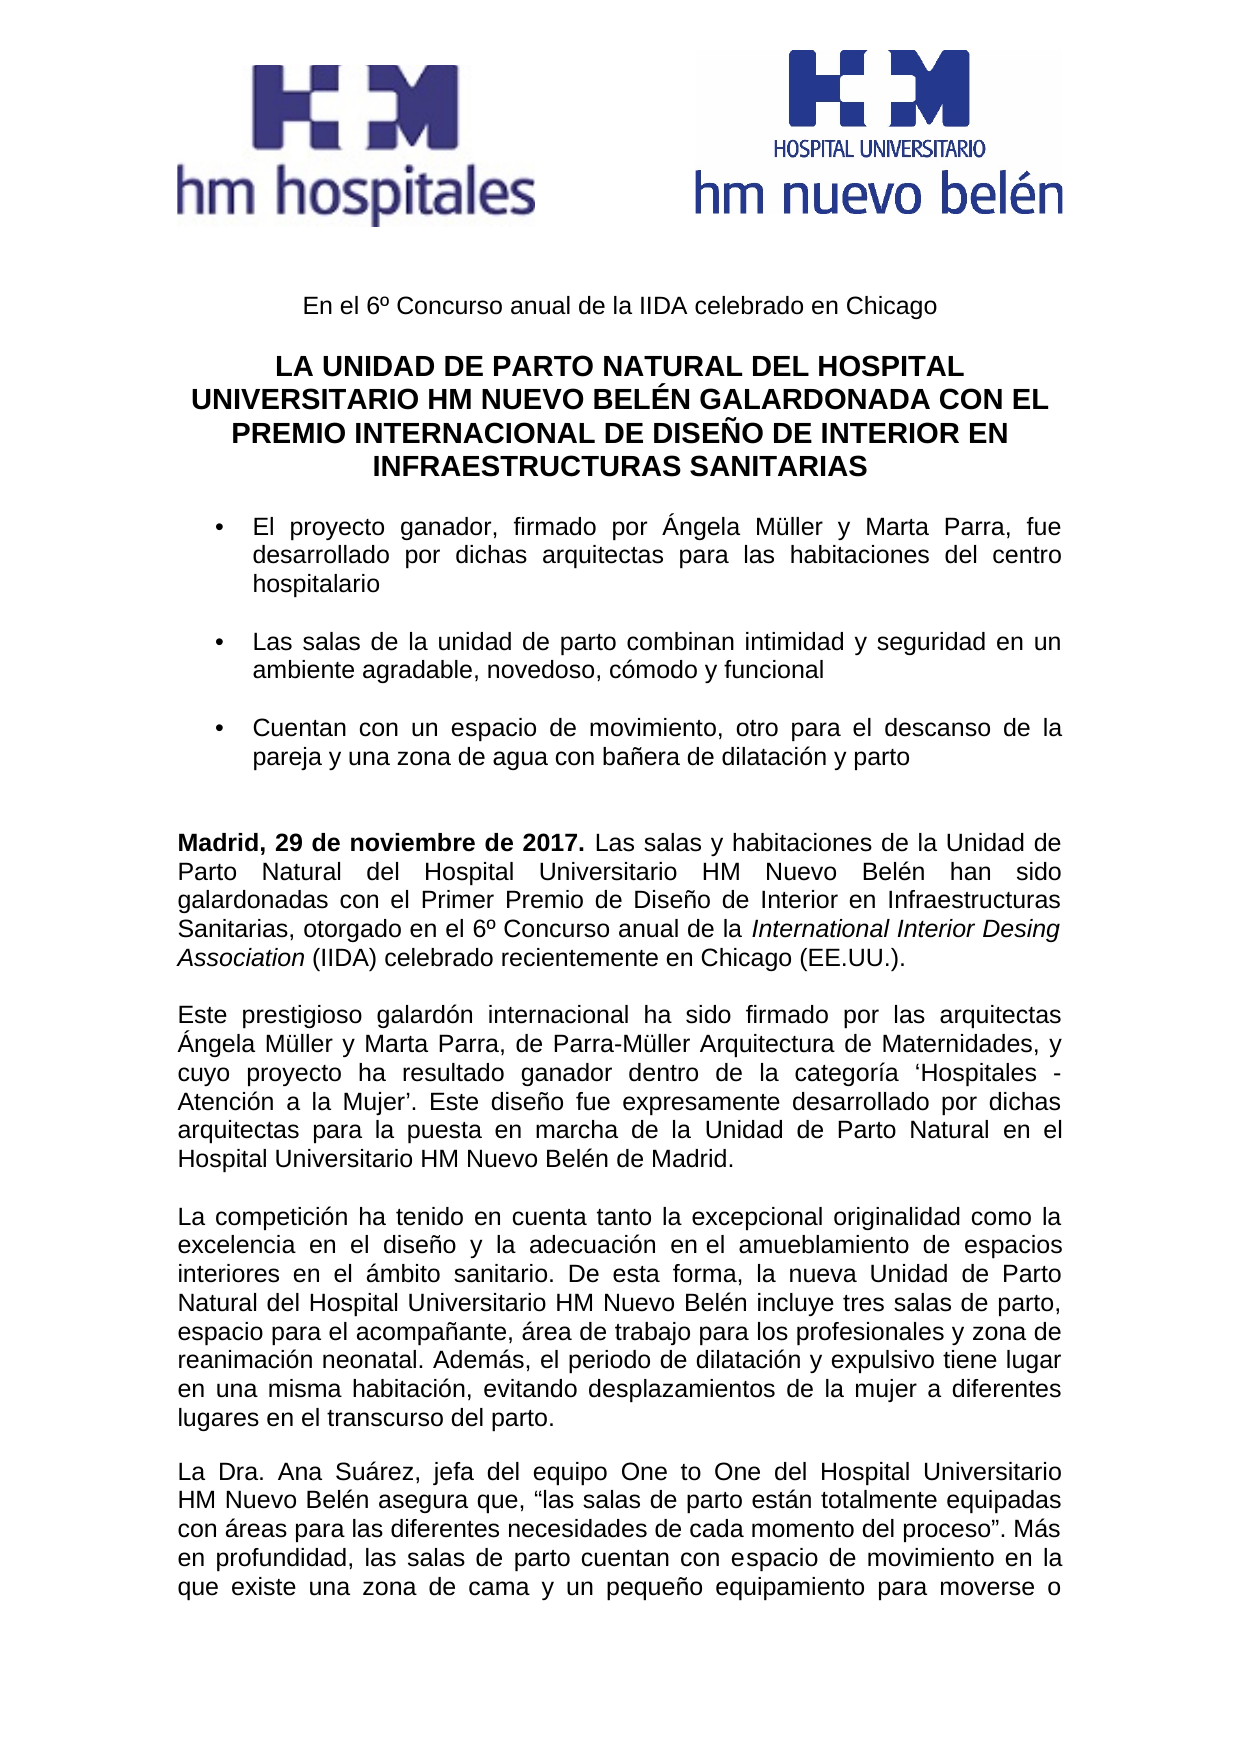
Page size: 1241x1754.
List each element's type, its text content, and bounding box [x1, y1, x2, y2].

picture [695, 50, 1063, 214]
list El proyecto ganador, firmado por Ángela Müller y Marta Parra, fue desarrollado por dichas arquitectas para las habitaciones del centro hospitalario [215, 512, 1063, 598]
text En el 6º Concurso anual de la IIDA celebrado en Chicago [177, 291, 1063, 320]
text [177, 1457, 1063, 1601]
list Cuentan con un espacio de movimiento, otro para el descanso de la pareja y una zona de agua con bañera de dilatación y parto [215, 713, 1063, 771]
text Este prestigioso galardón internacional ha sido firmado por las arquitectas Ángela Müller y Marta Parra, de Parra-Müller Arquitectura de Maternidades, y cuyo proyecto ha resultado ganador dentro de la categoría ‘Hospitales - Atención a la Mujer’. Este diseño fue expresamente desarrollado por dichas arquitectas para la puesta en marcha de la Unidad de Parto Natural en el Hospital Universitario HM Nuevo Belén de Madrid. [177, 1001, 1063, 1173]
text LA UNIDAD DE PARTO NATURAL DEL HOSPITAL UNIVERSITARIO HM NUEVO BELÉN GALARDONADA CON EL PREMIO INTERNACIONAL DE DISEÑO DE INTERIOR EN INFRAESTRUCTURAS SANITARIAS [177, 349, 1063, 483]
list Las salas de la unidad de parto combinan intimidad y seguridad en un ambiente agradable, novedoso, cómodo y funcional [215, 627, 1063, 684]
picture [177, 65, 535, 227]
text Madrid, 29 de noviembre de 2017. Las salas y habitaciones de la Unidad de Parto Natural del Hospital Universitario HM Nuevo Belén han sido galardonadas con el Primer Premio de Diseño de Interior en Infraestructuras Sanitarias, otorgado en el 6º Concurso anual de la International Interior Desing Association (IIDA) celebrado recientemente en Chicago (EE.UU.). [177, 828, 1063, 972]
text La competición ha tenido en cuenta tanto la excepcional originalidad como la excelencia en el diseño y la adecuación en el amueblamiento de espacios interiores en el ámbito sanitario. De esta forma, la nueva Unidad de Parto Natural del Hospital Universitario HM Nuevo Belén incluye tres salas de parto, espacio para el acompañante, área de trabajo para los profesionales y zona de reanimación neonatal. Además, el periodo de dilatación y expulsivo tiene lugar en una misma habitación, evitando desplazamientos de la mujer a diferentes lugares en el transcurso del parto. [177, 1202, 1063, 1432]
